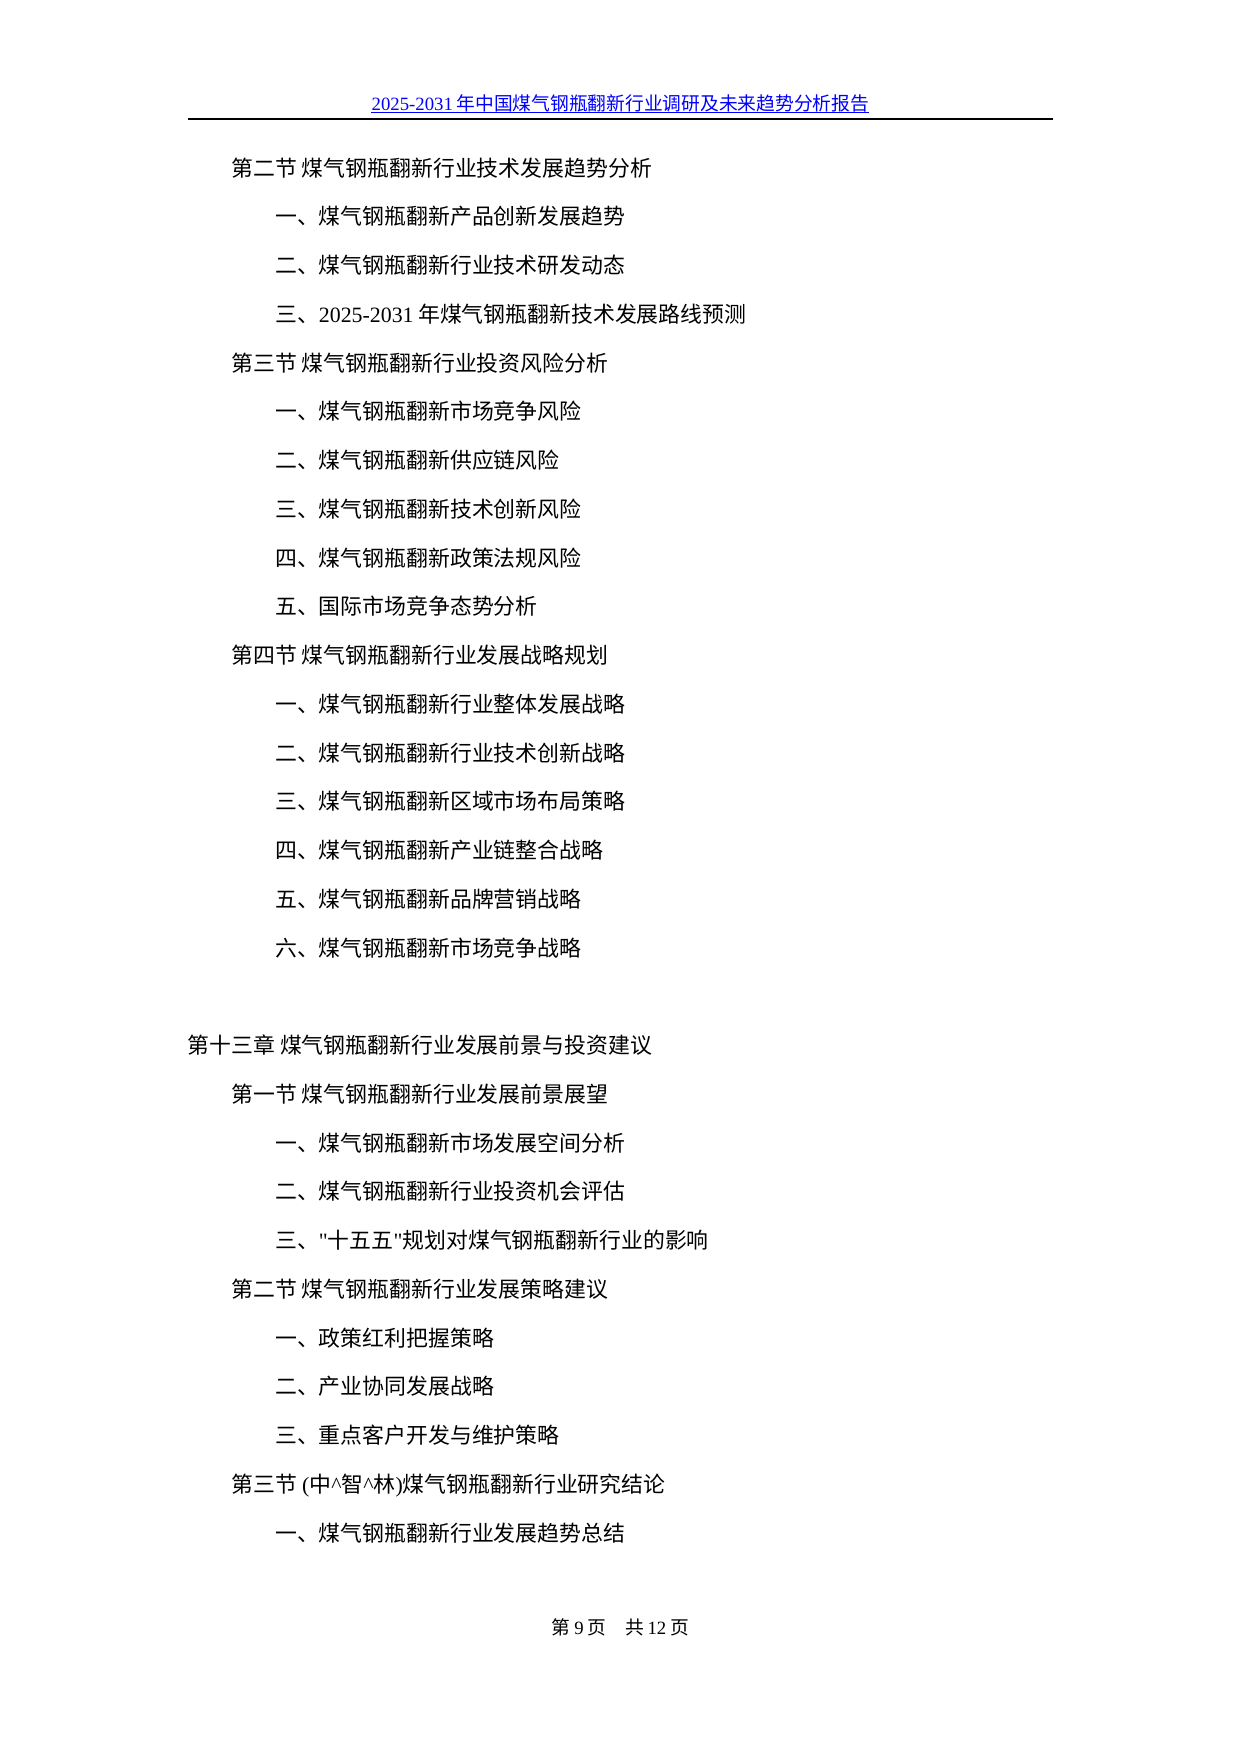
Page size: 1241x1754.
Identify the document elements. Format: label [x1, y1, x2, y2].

text [187, 150, 1053, 1548]
